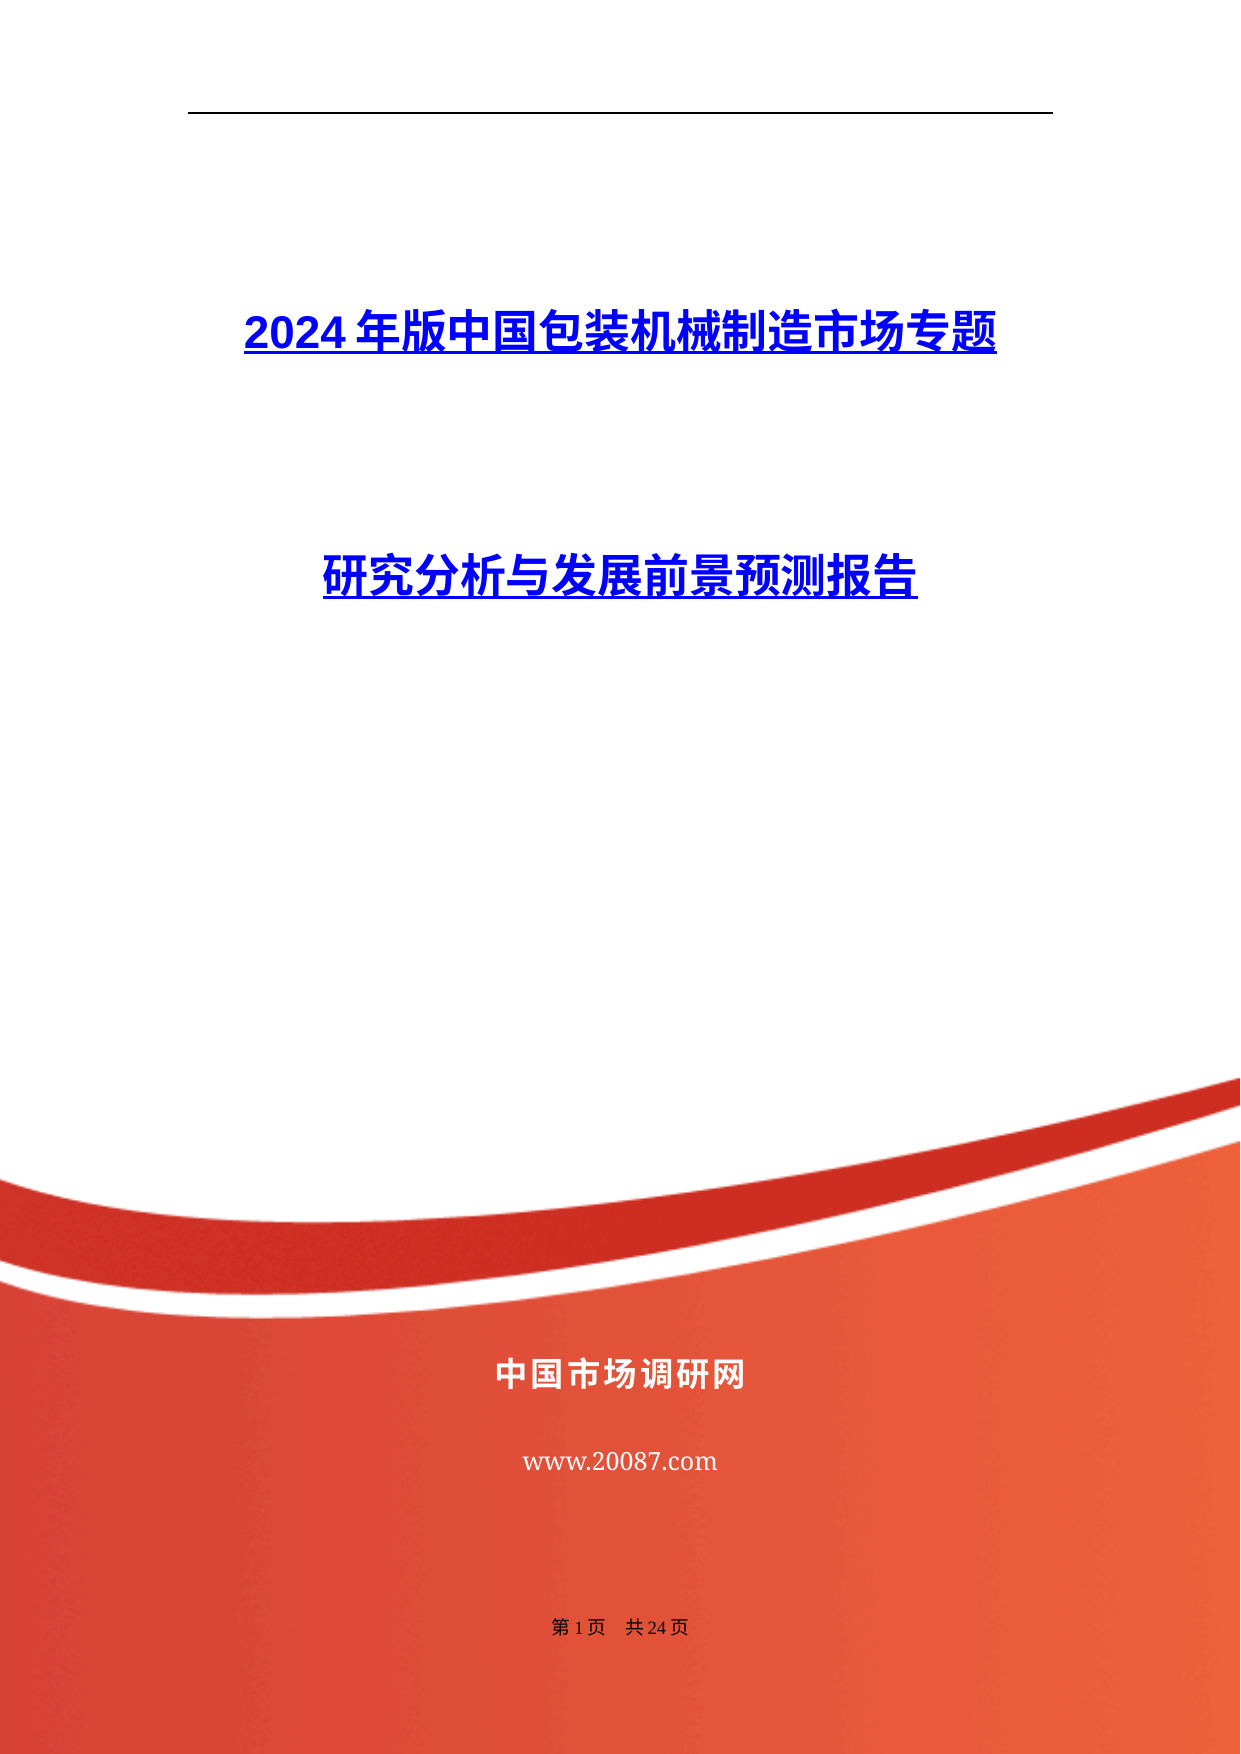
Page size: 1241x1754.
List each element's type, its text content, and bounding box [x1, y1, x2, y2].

table_header 2024年版中国包装机械制造市场专题研究分析与发展前景预测报告 [188, 207, 1053, 773]
text www.20087.com [187, 1428, 1053, 1493]
picture [0, 1006, 1241, 1754]
subtitle 中国市场调研网 [187, 1339, 1053, 1404]
